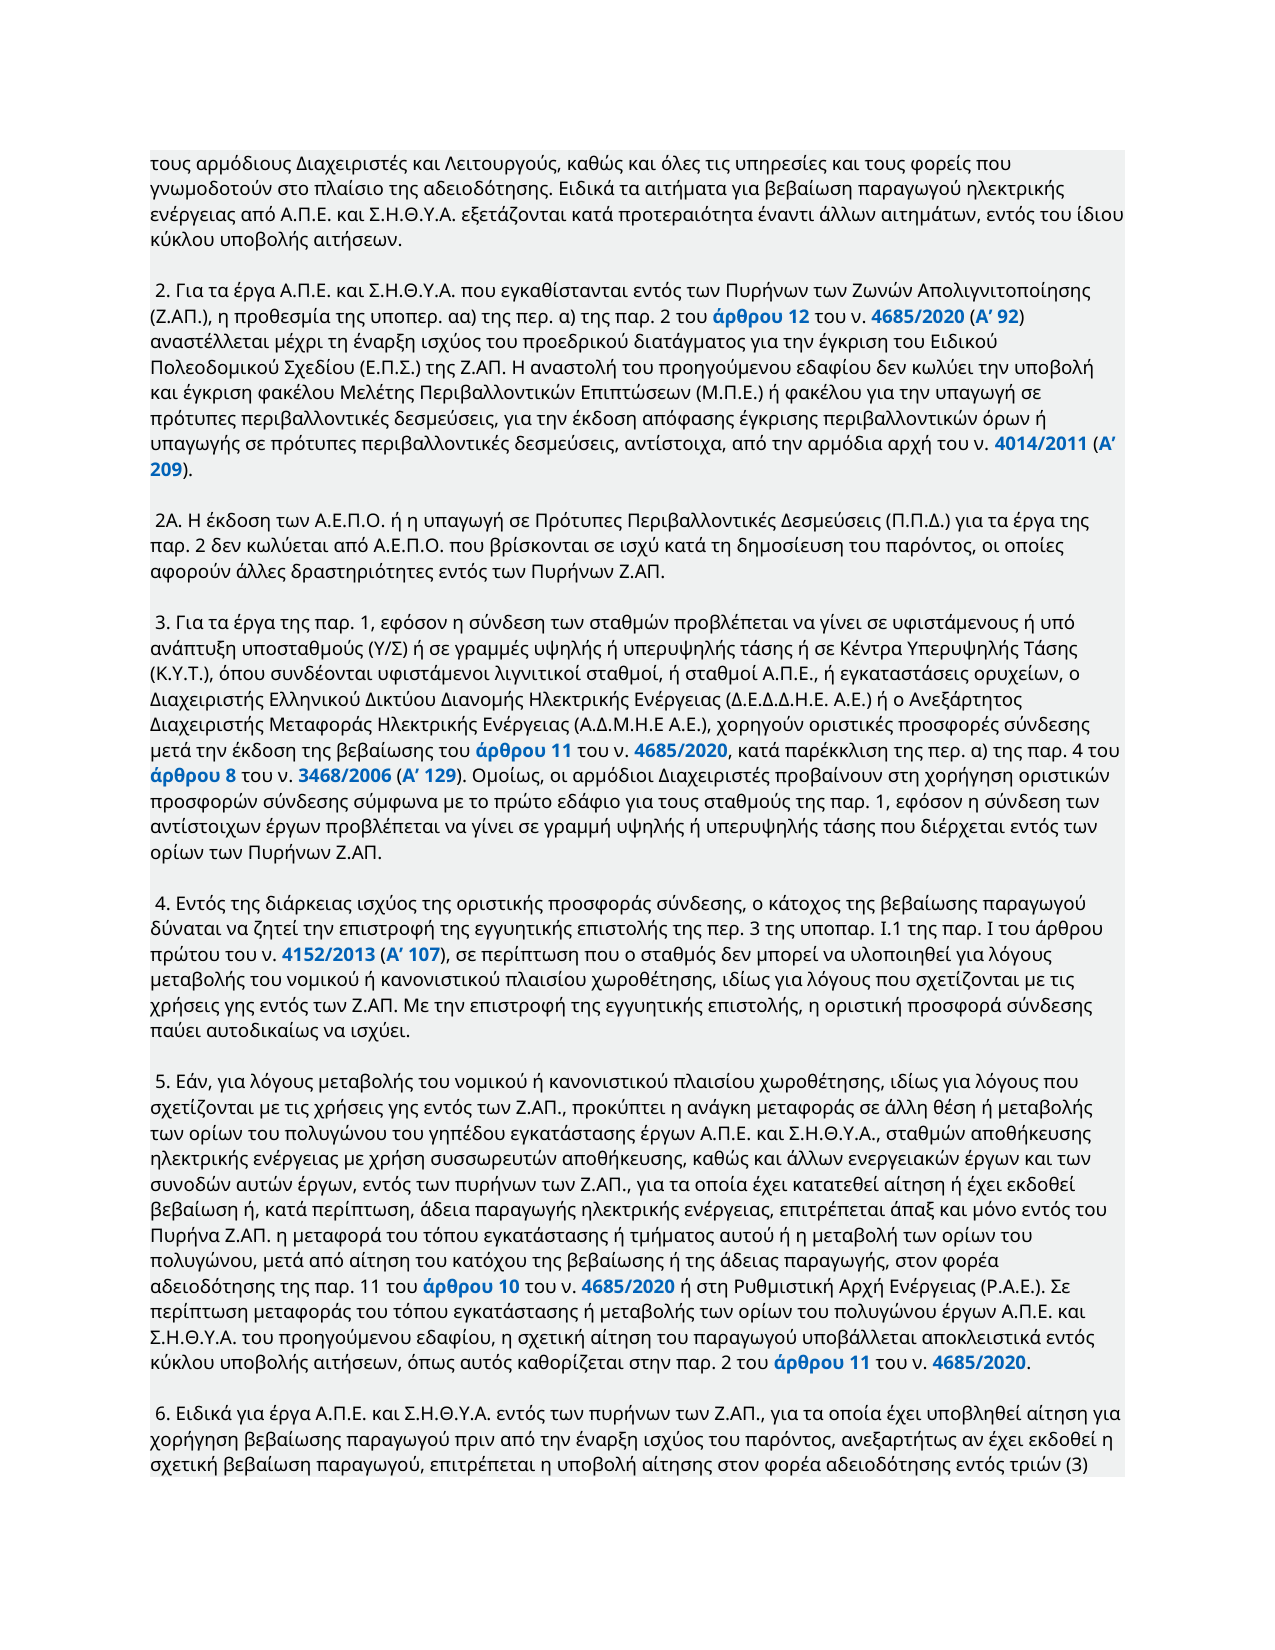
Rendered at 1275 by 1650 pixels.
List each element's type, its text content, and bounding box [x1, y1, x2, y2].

text 3. Για τα έργα της παρ. 1, εφόσον η σύνδεση των σταθμών προβλέπεται να γίνει σε υφιστάμενους ή υπό ανάπτυξη υποσταθμούς (Υ/Σ) ή σε γραμμές υψηλής ή υπερυψηλής τάσης ή σε Κέντρα Υπερυψηλής Τάσης (Κ.Υ.Τ.), όπου συνδέονται υφιστάμενοι λιγνιτικοί σταθμοί, ή σταθμοί Α.Π.Ε., ή εγκαταστάσεις ορυχείων, ο Διαχειριστής Ελληνικού Δικτύου Διανομής Ηλεκτρικής Ενέργειας (Δ.Ε.Δ.Δ.Η.Ε. Α.Ε.) ή ο Ανεξάρτητος Διαχειριστής Μεταφοράς Ηλεκτρικής Ενέργειας (Α.Δ.Μ.Η.Ε Α.Ε.), χορηγούν οριστικές προσφορές σύνδεσης μετά την έκδοση της βεβαίωσης του άρθρου 11 του ν. 4685/2020, κατά παρέκκλιση της περ. α) της παρ. 4 του άρθρου 8 του ν. 3468/2006 (Α’ 129). Ομοίως, οι αρμόδιοι Διαχειριστές προβαίνουν στη χορήγηση οριστικών προσφορών σύνδεσης σύμφωνα με το πρώτο εδάφιο για τους σταθμούς της παρ. 1, εφόσον η σύνδεση των αντίστοιχων έργων προβλέπεται να γίνει σε γραμμή υψηλής ή υπερυψηλής τάσης που διέρχεται εντός των ορίων των Πυρήνων Ζ.ΑΠ. [150, 609, 1125, 864]
text 5. Εάν, για λόγους μεταβολής του νομικού ή κανονιστικού πλαισίου χωροθέτησης, ιδίως για λόγους που σχετίζονται με τις χρήσεις γης εντός των Ζ.ΑΠ., προκύπτει η ανάγκη μεταφοράς σε άλλη θέση ή μεταβολής των ορίων του πολυγώνου του γηπέδου εγκατάστασης έργων Α.Π.Ε. και Σ.Η.Θ.Υ.Α., σταθμών αποθήκευσης ηλεκτρικής ενέργειας με χρήση συσσωρευτών αποθήκευσης, καθώς και άλλων ενεργειακών έργων και των συνοδών αυτών έργων, εντός των πυρήνων των Ζ.ΑΠ., για τα οποία έχει κατατεθεί αίτηση ή έχει εκδοθεί βεβαίωση ή, κατά περίπτωση, άδεια παραγωγής ηλεκτρικής ενέργειας, επιτρέπεται άπαξ και μόνο εντός του Πυρήνα Ζ.ΑΠ. η μεταφορά του τόπου εγκατάστασης ή τμήματος αυτού ή η μεταβολή των ορίων του πολυγώνου, μετά από αίτηση του κατόχου της βεβαίωσης ή της άδειας παραγωγής, στον φορέα αδειοδότησης της παρ. 11 του άρθρου 10 του ν. 4685/2020 ή στη Ρυθμιστική Αρχή Ενέργειας (Ρ.Α.Ε.). Σε περίπτωση μεταφοράς του τόπου εγκατάστασης ή μεταβολής των ορίων του πολυγώνου έργων Α.Π.Ε. και Σ.Η.Θ.Υ.Α. του προηγούμενου εδαφίου, η σχετική αίτηση του παραγωγού υποβάλλεται αποκλειστικά εντός κύκλου υποβολής αιτήσεων, όπως αυτός καθορίζεται στην παρ. 2 του άρθρου 11 του ν. 4685/2020. [150, 1069, 1125, 1375]
text 2Α. Η έκδοση των Α.Ε.Π.Ο. ή η υπαγωγή σε Πρότυπες Περιβαλλοντικές Δεσμεύσεις (Π.Π.Δ.) για τα έργα της παρ. 2 δεν κωλύεται από Α.Ε.Π.Ο. που βρίσκονται σε ισχύ κατά τη δημοσίευση του παρόντος, οι οποίες αφορούν άλλες δραστηριότητες εντός των Πυρήνων Ζ.ΑΠ. [150, 507, 1125, 584]
text 2. Για τα έργα Α.Π.Ε. και Σ.Η.Θ.Υ.Α. που εγκαθίστανται εντός των Πυρήνων των Ζωνών Απολιγνιτοποίησης (Ζ.ΑΠ.), η προθεσμία της υποπερ. αα) της περ. α) της παρ. 2 του άρθρου 12 του ν. 4685/2020 (Α’ 92) αναστέλλεται μέχρι τη έναρξη ισχύος του προεδρικού διατάγματος για την έγκριση του Ειδικού Πολεοδομικού Σχεδίου (Ε.Π.Σ.) της Ζ.ΑΠ. Η αναστολή του προηγούμενου εδαφίου δεν κωλύει την υποβολή και έγκριση φακέλου Μελέτης Περιβαλλοντικών Επιπτώσεων (Μ.Π.Ε.) ή φακέλου για την υπαγωγή σε πρότυπες περιβαλλοντικές δεσμεύσεις, για την έκδοση απόφασης έγκρισης περιβαλλοντικών όρων ή υπαγωγής σε πρότυπες περιβαλλοντικές δεσμεύσεις, αντίστοιχα, από την αρμόδια αρχή του ν. 4014/2011 (Α’ 209). [150, 278, 1125, 482]
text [150, 1401, 1125, 1477]
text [150, 150, 1125, 252]
text 4. Εντός της διάρκειας ισχύος της οριστικής προσφοράς σύνδεσης, ο κάτοχος της βεβαίωσης παραγωγού δύναται να ζητεί την επιστροφή της εγγυητικής επιστολής της περ. 3 της υποπαρ. Ι.1 της παρ. Ι του άρθρου πρώτου του ν. 4152/2013 (Α’ 107), σε περίπτωση που ο σταθμός δεν μπορεί να υλοποιηθεί για λόγους μεταβολής του νομικού ή κανονιστικού πλαισίου χωροθέτησης, ιδίως για λόγους που σχετίζονται με τις χρήσεις γης εντός των Ζ.ΑΠ. Με την επιστροφή της εγγυητικής επιστολής, η οριστική προσφορά σύνδεσης παύει αυτοδικαίως να ισχύει. [150, 890, 1125, 1043]
